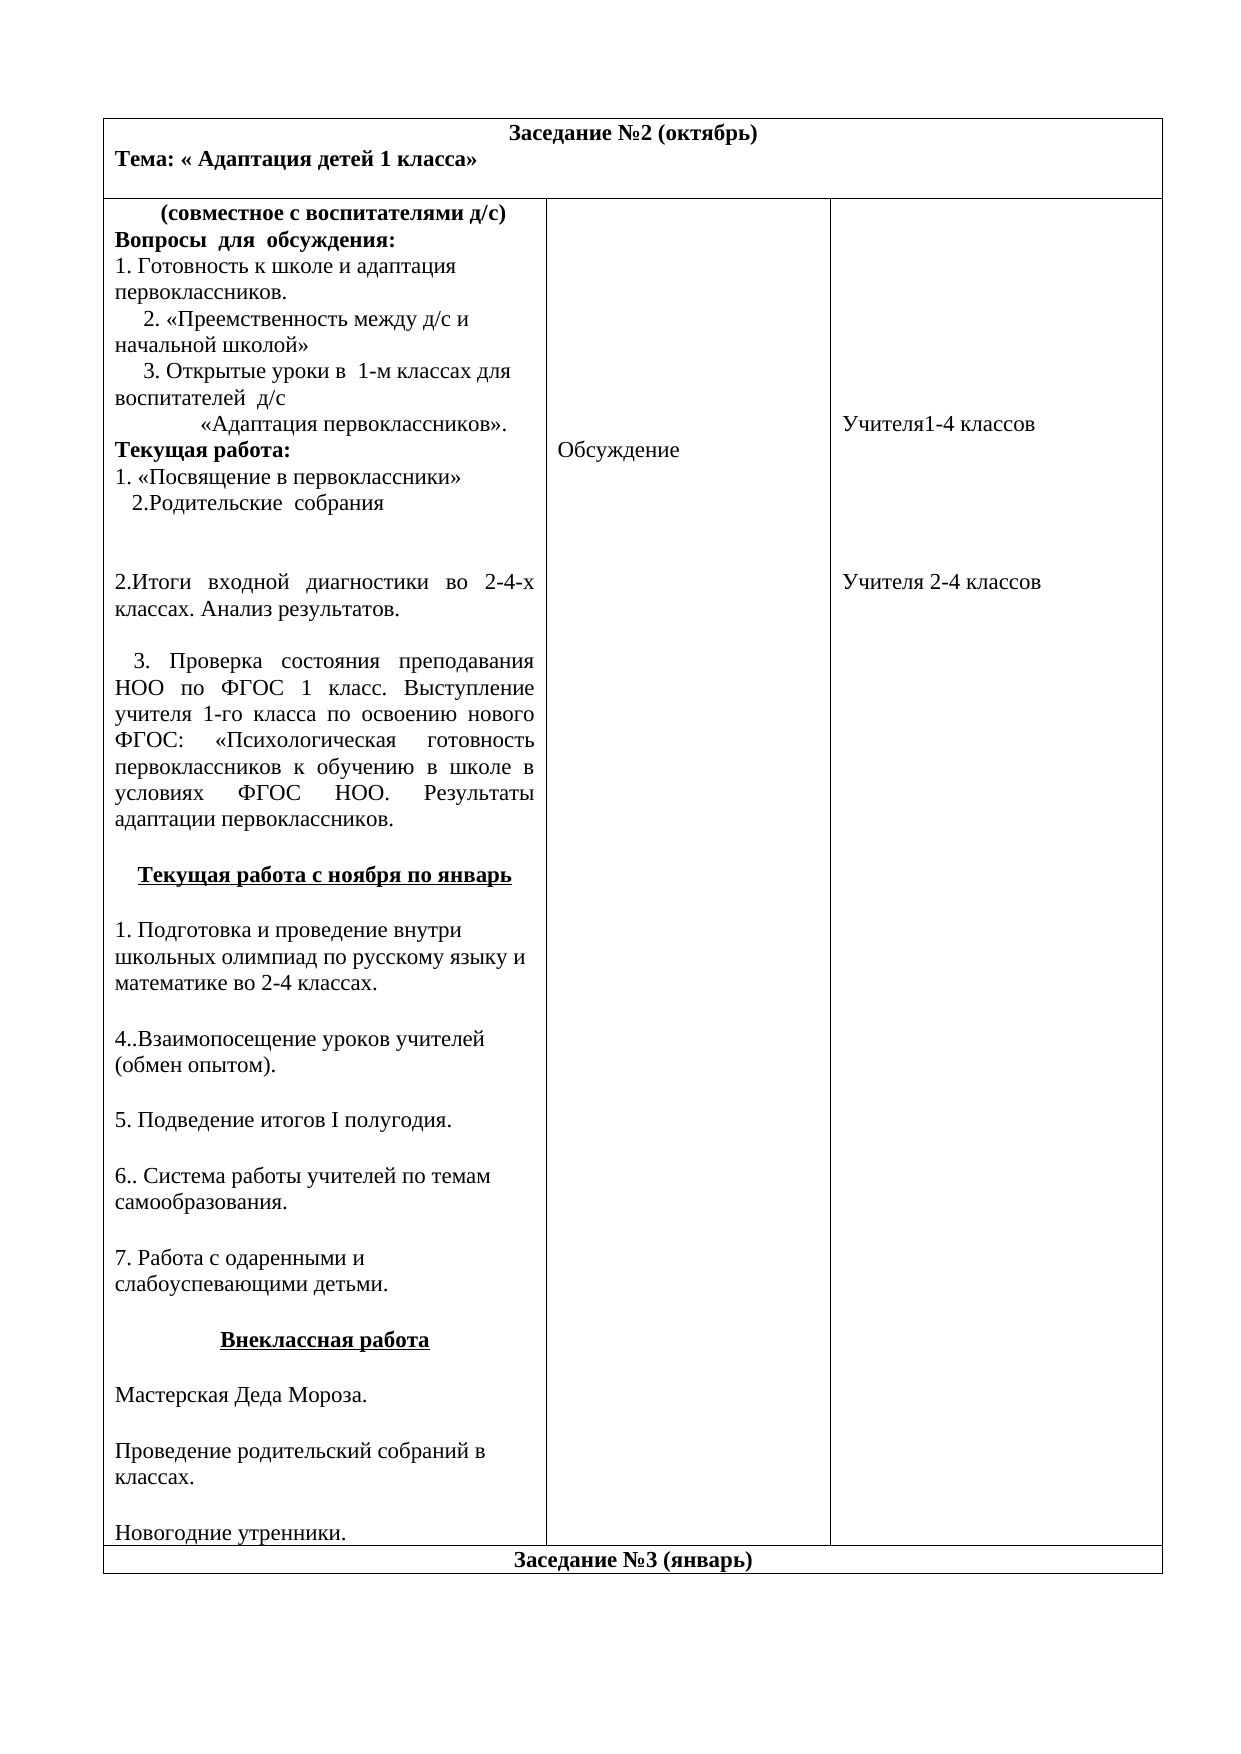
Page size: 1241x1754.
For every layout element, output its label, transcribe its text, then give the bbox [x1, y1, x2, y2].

table_cell (совместное с воспитателями д/c) Вопросы для обсуждения: 1. Готовность к школе и адаптация первоклассников. 2. «Преемственность между д/с и начальной школой» 3. Открытые уроки в 1-м классах для воспитателей д/c «Адаптация первоклассников». Текущая работа: 1. «Посвящение в первоклассники» 2.Родительские собрания 2.Итоги входной диагностики во 2-4-х классах. Анализ результатов. 3. Проверка состояния преподавания НОО по ФГОС 1 класс. Выступление учителя 1-го класса по освоению нового ФГОС: «Психологическая готовность первоклассников к обучению в школе в условиях ФГОС НОО. Результаты адаптации первоклассников. Текущая работа с ноября по январь 1. Подготовка и проведение внутри школьных олимпиад по русскому языку и математике во 2-4 классах. 4..Взаимопосещение уроков учителей (обмен опытом). 5. Подведение итогов I полугодия. 6.. Система работы учителей по темам самообразования. 7. Работа с одаренными и слабоуспевающими детьми. Внеклассная работа Мастерская Деда Мороза. Проведение родительский собраний в классах. Новогодние утренники. [104, 199, 546, 1545]
table_cell Обсуждение [547, 199, 830, 1545]
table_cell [104, 1546, 1162, 1572]
table_cell Учителя1-4 классов Учителя 2-4 классов [831, 199, 1162, 1545]
table_cell Заседание №2 (октябрь) Тема: « Адаптация детей 1 класса» [104, 119, 1162, 198]
